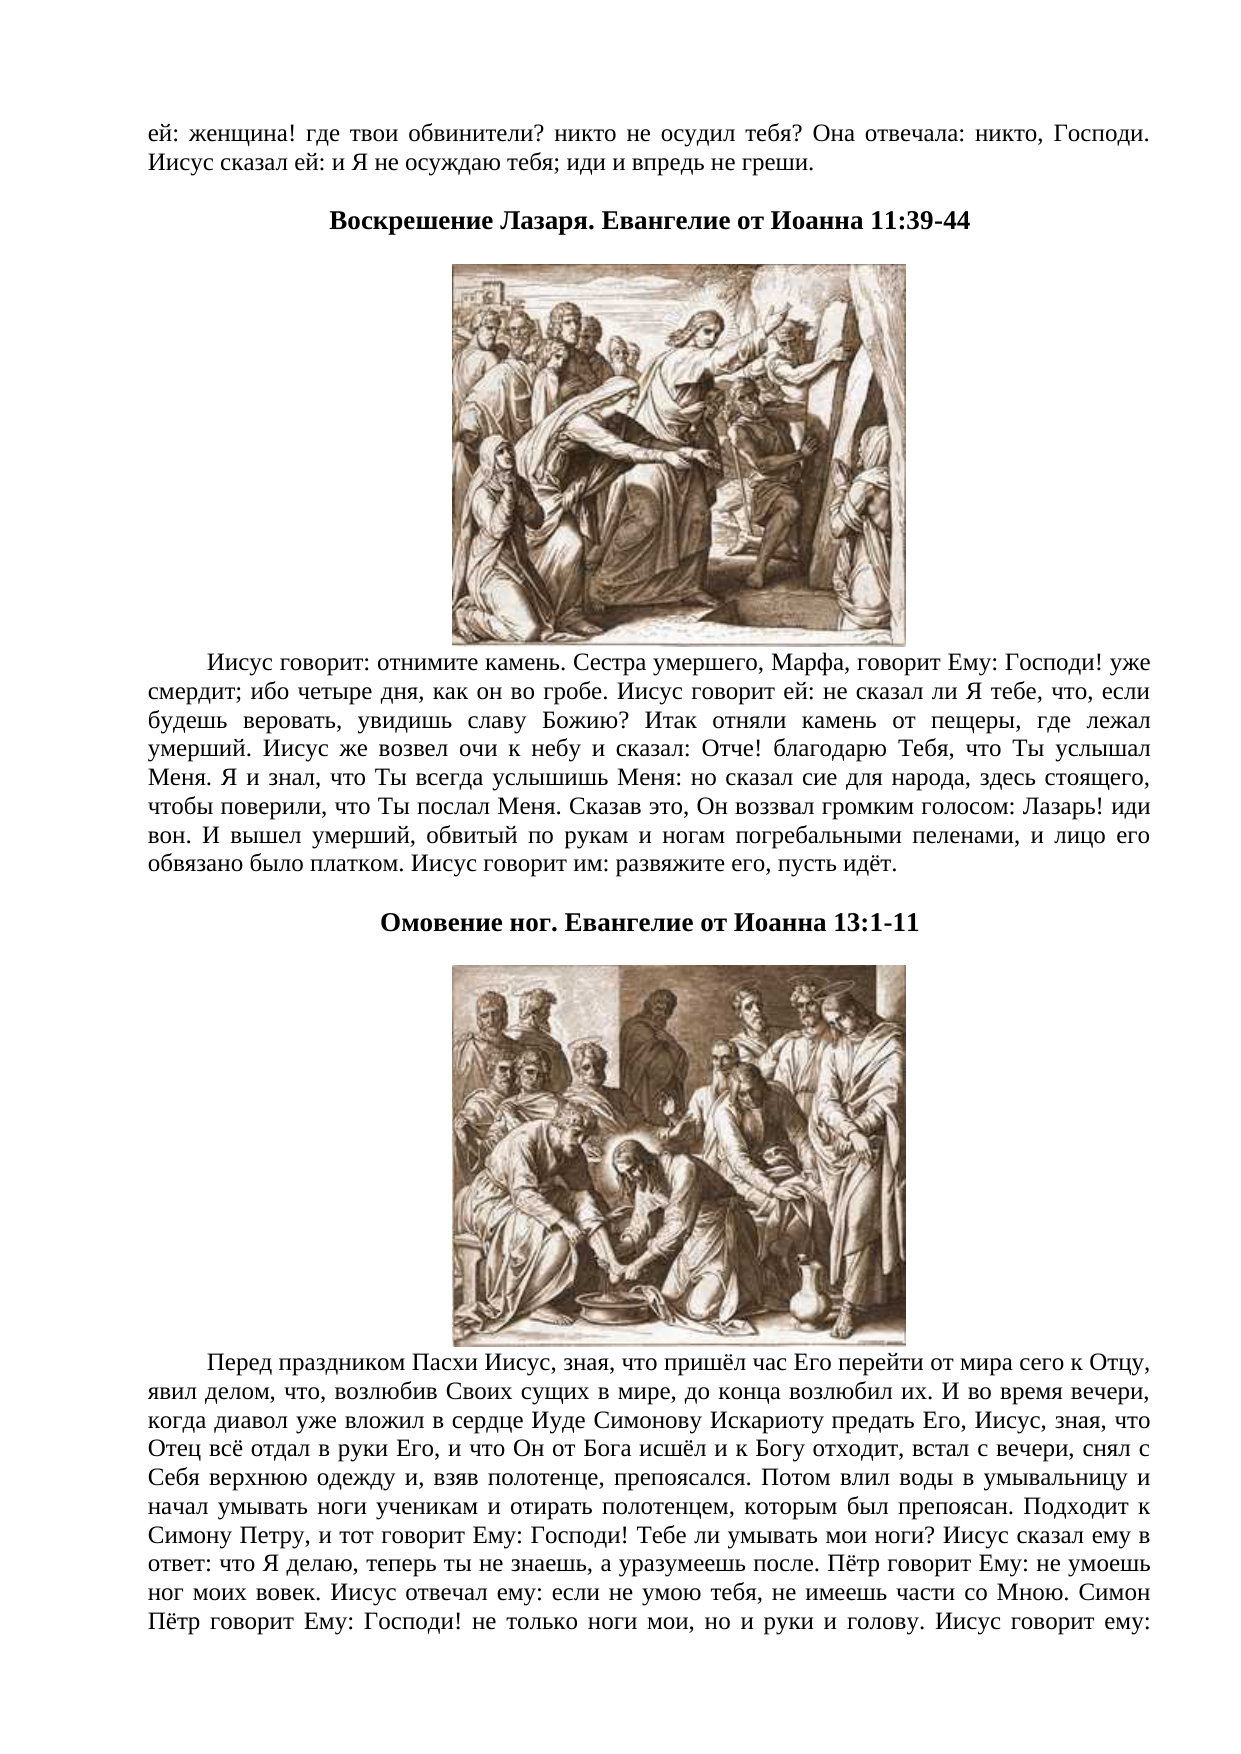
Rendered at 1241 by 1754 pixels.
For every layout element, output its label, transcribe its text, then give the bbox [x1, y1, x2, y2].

subtitle Омовение ног. Евангелие от Иоанна 13:1-11 [148, 906, 1152, 937]
picture [452, 965, 906, 1347]
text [148, 118, 1152, 176]
text Иисус говорит: отнимите камень. Сестра умершего, Марфа, говорит Ему: Господи! уже смердит; ибо четыре дня, как он во гробе. Иисус говорит ей: не сказал ли Я тебе, что, если будешь веровать, увидишь славу Божию? Итак отняли камень от пещеры, где лежал умерший. Иисус же возвел очи к небу и сказал: Отче! благодарю Тебя, что Ты услышал Меня. Я и знал, что Ты всегда услышишь Меня: но сказал сие для народа, здесь стоящего, чтобы поверили, что Ты послал Меня. Сказав это, Он воззвал громким голосом: Лазарь! иди вон. И вышел умерший, обвитый по рукам и ногам погребальными пеленами, и лицо его обвязано было платком. Иисус говорит им: развяжите его, пусть идёт. [148, 647, 1152, 877]
picture [452, 264, 906, 647]
subtitle Воскрешение Лазаря. Евангелие от Иоанна 11:39-44 [148, 204, 1152, 236]
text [148, 1347, 1152, 1635]
